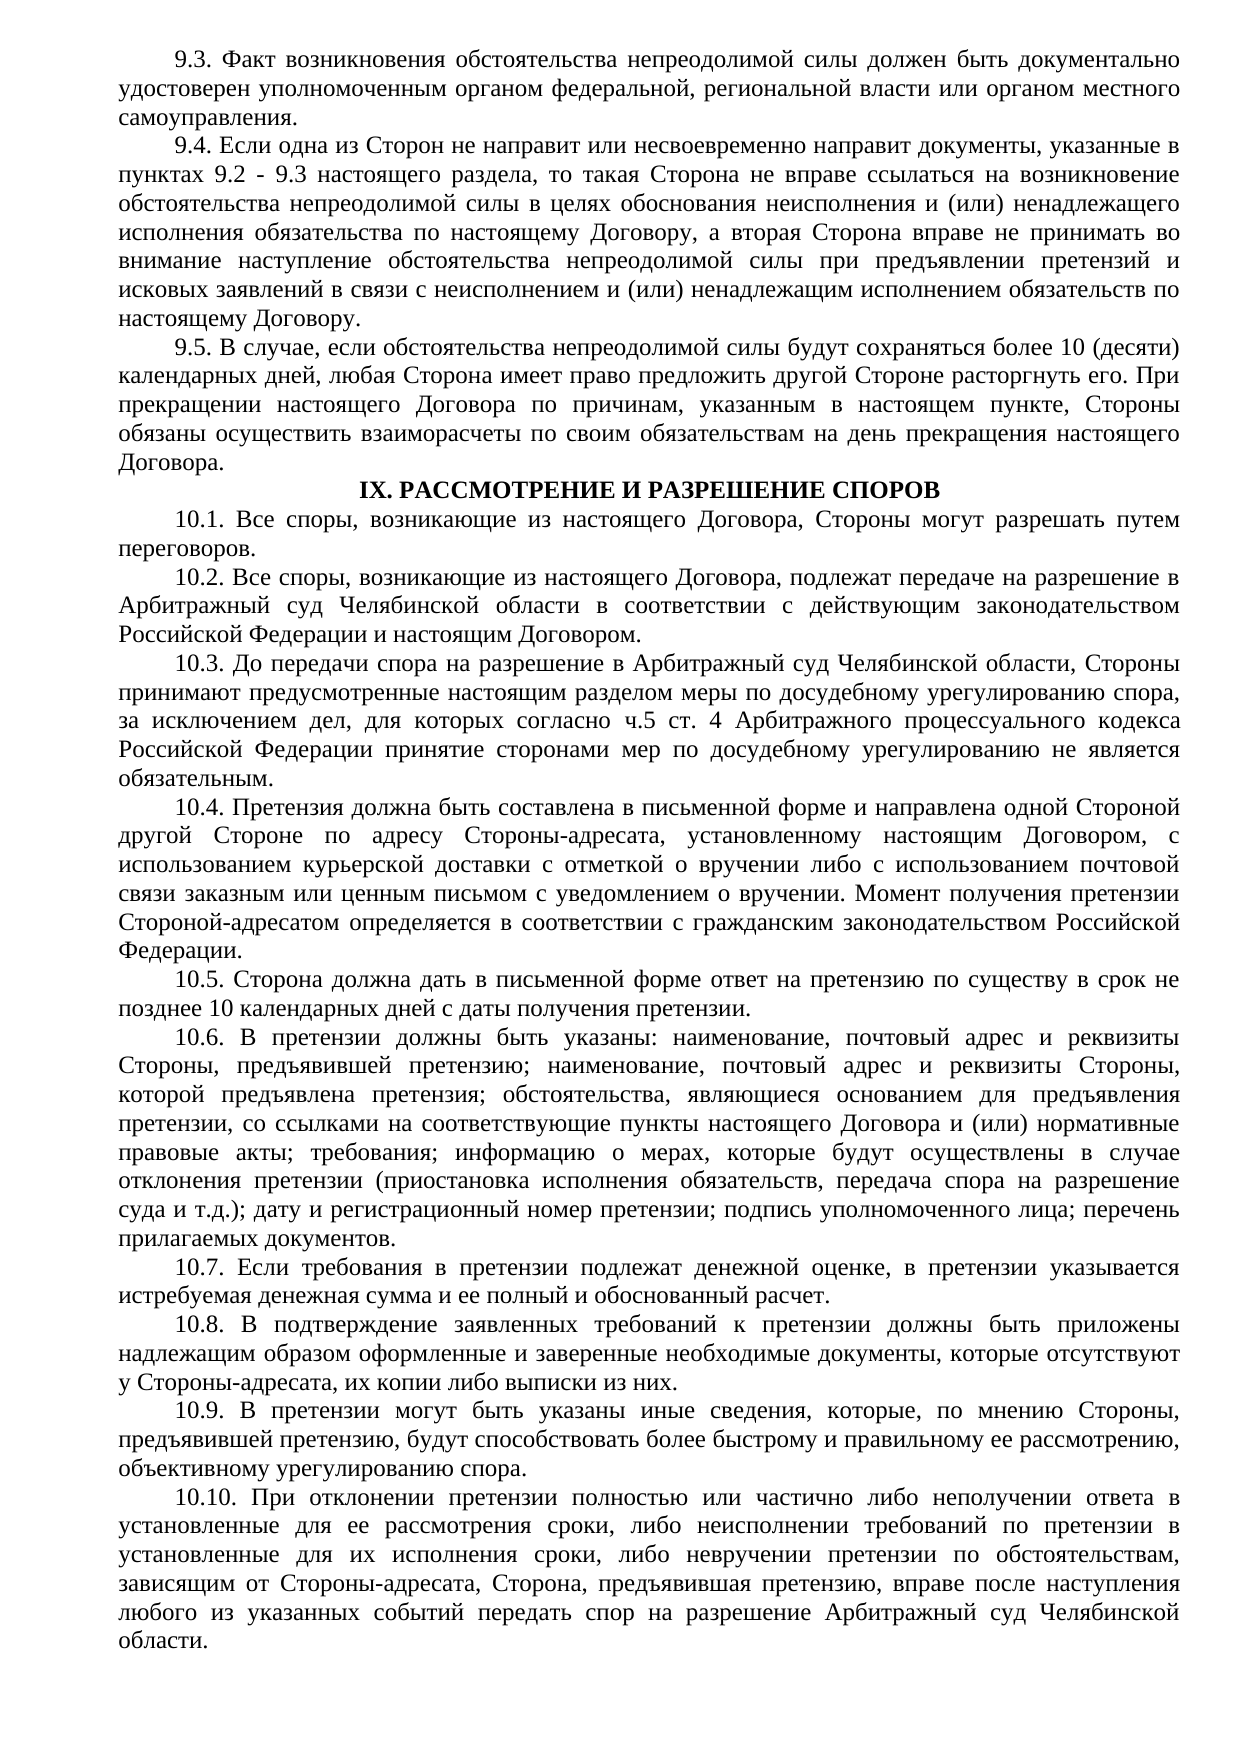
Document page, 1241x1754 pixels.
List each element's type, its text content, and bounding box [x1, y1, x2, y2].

text 10.8. В подтверждение заявленных требований к претензии должны быть приложены надлежащим образом оформленные и заверенные необходимые документы, которые отсутствуют у Стороны-адресата, их копии либо выписки из них. [118, 1309, 1181, 1396]
text 10.5. Сторона должна дать в письменной форме ответ на претензию по существу в срок не позднее 10 календарных дней с даты получения претензии. [118, 964, 1181, 1022]
text 9.4. Если одна из Сторон не направит или несвоевременно направит документы, указанные в пунктах 9.2 - 9.3 настоящего раздела, то такая Сторона не вправе ссылаться на возникновение обстоятельства непреодолимой силы в целях обоснования неисполнения и (или) ненадлежащего исполнения обязательства по настоящему Договору, а вторая Сторона вправе не принимать во внимание наступление обстоятельства непреодолимой силы при предъявлении претензий и исковых заявлений в связи с неисполнением и (или) ненадлежащим исполнением обязательств по настоящему Договору. [118, 131, 1181, 332]
text 9.5. В случае, если обстоятельства непреодолимой силы будут сохраняться более 10 (десяти) календарных дней, любая Сторона имеет право предложить другой Стороне расторгнуть его. При прекращении настоящего Договора по причинам, указанным в настоящем пункте, Стороны обязаны осуществить взаиморасчеты по своим обязательствам на день прекращения настоящего Договора. [118, 332, 1181, 476]
text 10.1. Все споры, возникающие из настоящего Договора, Стороны могут разрешать путем переговоров. [118, 504, 1181, 562]
text IX. РАССМОТРЕНИЕ И РАЗРЕШЕНИЕ СПОРОВ [118, 476, 1181, 504]
text 10.9. В претензии могут быть указаны иные сведения, которые, по мнению Стороны, предъявившей претензию, будут способствовать более быстрому и правильному ее рассмотрению, объективному урегулированию спора. [118, 1396, 1181, 1482]
text 10.6. В претензии должны быть указаны: наименование, почтовый адрес и реквизиты Стороны, предъявившей претензию; наименование, почтовый адрес и реквизиты Стороны, которой предъявлена претензия; обстоятельства, являющиеся основанием для предъявления претензии, со ссылками на соответствующие пункты настоящего Договора и (или) нормативные правовые акты; требования; информацию о мерах, которые будут осуществлены в случае отклонения претензии (приостановка исполнения обязательств, передача спора на разрешение суда и т.д.); дату и регистрационный номер претензии; подпись уполномоченного лица; перечень прилагаемых документов. [118, 1022, 1181, 1252]
text 10.3. До передачи спора на разрешение в Арбитражный суд Челябинской области, Стороны принимают предусмотренные настоящим разделом меры по досудебному урегулированию спора, за исключением дел, для которых согласно ч.5 ст. 4 Арбитражного процессуального кодекса Российской Федерации принятие сторонами мер по досудебному урегулированию не является обязательным. [118, 648, 1181, 792]
text 10.10. При отклонении претензии полностью или частично либо неполучении ответа в установленные для ее рассмотрения сроки, либо неисполнении требований по претензии в установленные для их исполнения сроки, либо невручении претензии по обстоятельствам, зависящим от Стороны-адресата, Сторона, предъявившая претензию, вправе после наступления любого из указанных событий передать спор на разрешение Арбитражный суд Челябинской области. [118, 1482, 1181, 1654]
text 10.2. Все споры, возникающие из настоящего Договора, подлежат передаче на разрешение в Арбитражный суд Челябинской области в соответствии с действующим законодательством Российской Федерации и настоящим Договором. [118, 562, 1181, 648]
text 10.4. Претензия должна быть составлена в письменной форме и направлена одной Стороной другой Стороне по адресу Стороны-адресата, установленному настоящим Договором, с использованием курьерской доставки с отметкой о вручении либо с использованием почтовой связи заказным или ценным письмом с уведомлением о вручении. Момент получения претензии Стороной-адресатом определяется в соответствии с гражданским законодательством Российской Федерации. [118, 792, 1181, 964]
text 10.7. Если требования в претензии подлежат денежной оценке, в претензии указывается истребуемая денежная сумма и ее полный и обоснованный расчет. [118, 1252, 1181, 1309]
text 9.3. Факт возникновения обстоятельства непреодолимой силы должен быть документально удостоверен уполномоченным органом федеральной, региональной власти или органом местного самоуправления. [118, 44, 1181, 131]
